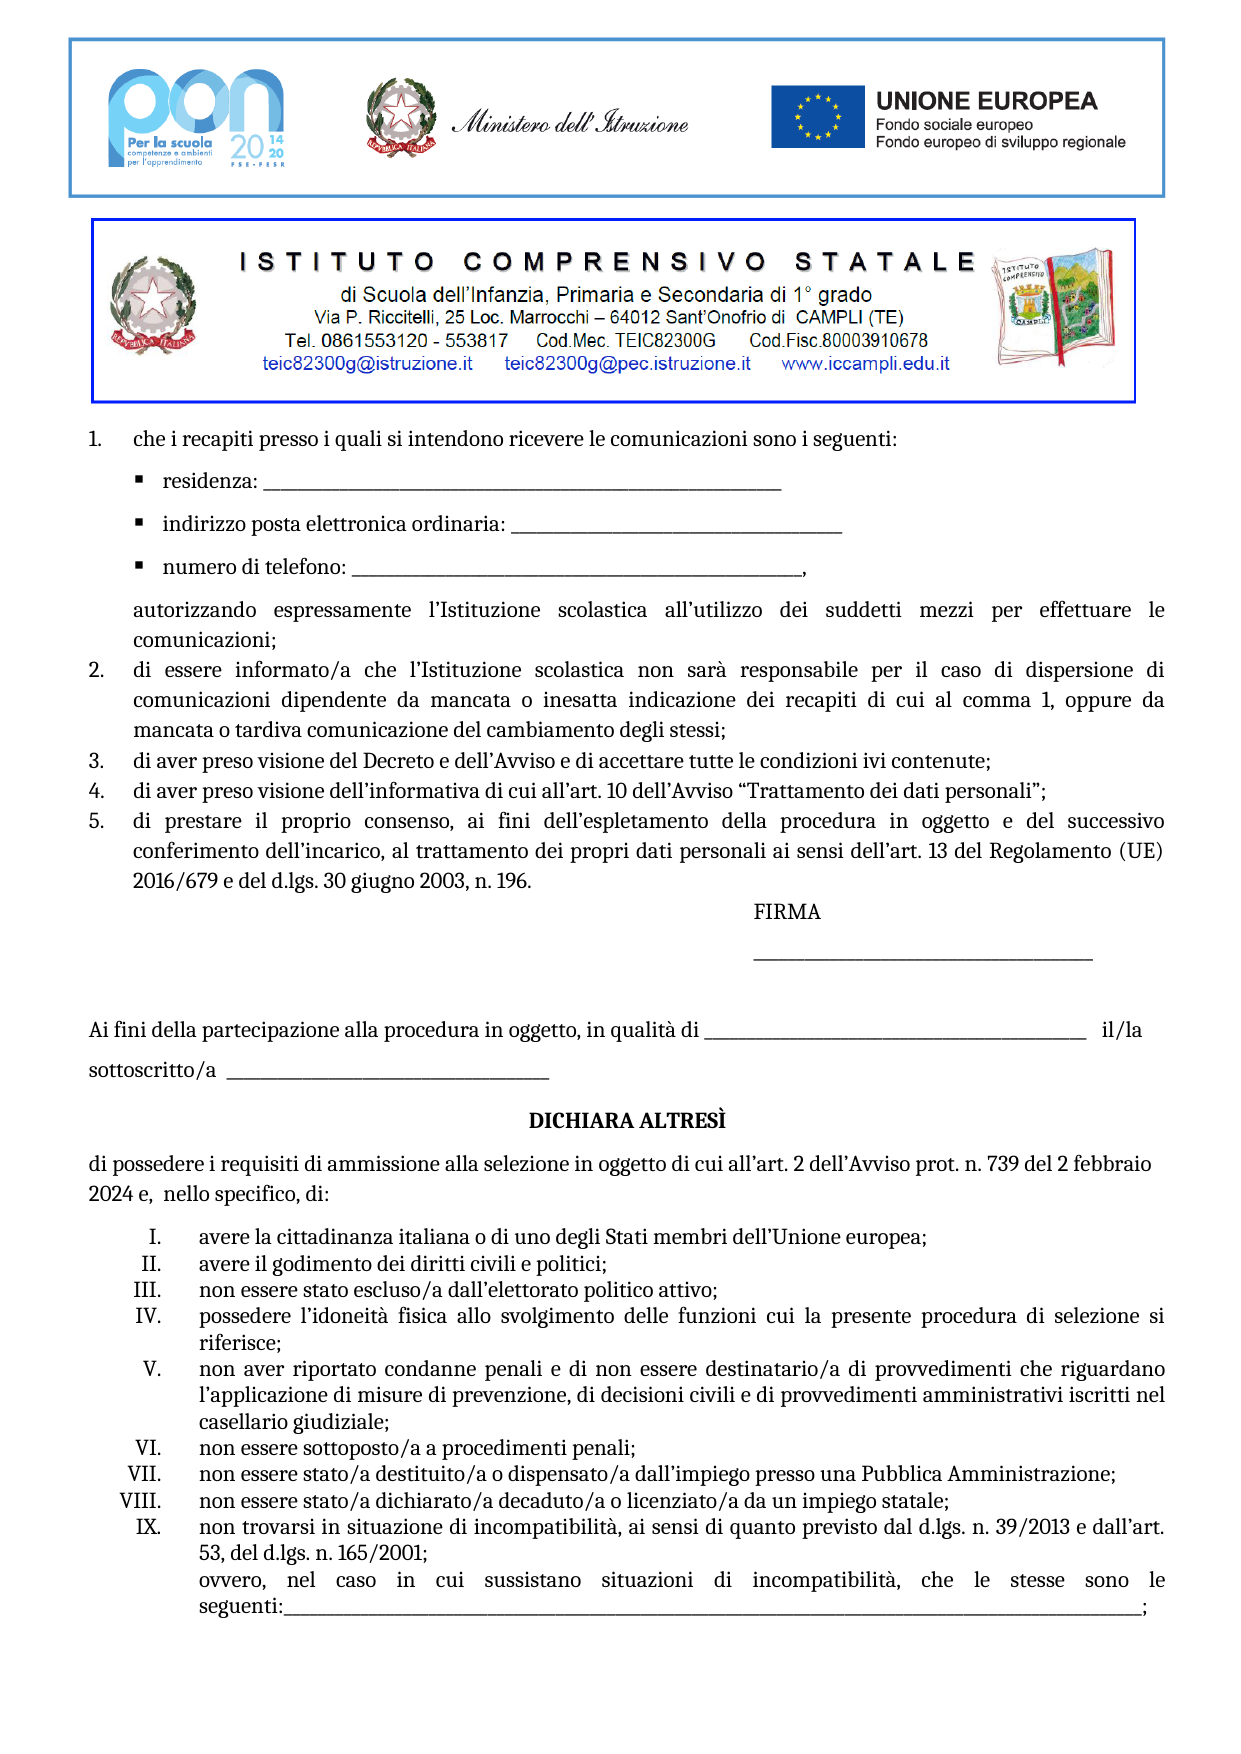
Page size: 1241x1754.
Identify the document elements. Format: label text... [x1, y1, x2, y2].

list di prestare il proprio consenso, ai fini dell’espletamento della procedura in oggetto e del successivo conferimento dell’incarico, al trattamento dei propri dati personali ai sensi dell’art. 13 del Regolamento (UE) 2016/679 e del d.lgs. 30 giugno 2003, n. 196. [89, 808, 1167, 894]
text DICHIARA ALTRESÌ [89, 1108, 1167, 1135]
list avere il godimento dei diritti civili e politici; [161, 1250, 1167, 1277]
list avere la cittadinanza italiana o di uno degli Stati membri dell’Unione europea; [161, 1224, 1167, 1250]
list residenza: _____________________________________________________________ [133, 468, 1167, 494]
list non essere sottoposto/a a procedimenti penali; [161, 1435, 1167, 1461]
text autorizzando espressamente l’Istituzione scolastica all’utilizzo dei suddetti mezzi per effettuare le comunicazioni; [133, 596, 1167, 653]
picture [59, 29, 1173, 208]
picture [90, 216, 1139, 407]
list indirizzo posta elettronica ordinaria: _______________________________________ [133, 511, 1167, 537]
list di aver preso visione del Decreto e dell’Avviso e di accettare tutte le condizioni ivi contenute; [89, 747, 1167, 774]
list non essere stato/a dichiarato/a decaduto/a o licenziato/a da un impiego statale; [161, 1487, 1167, 1514]
list non essere stato escluso/a dall’elettorato politico attivo; [161, 1277, 1167, 1303]
list di aver preso visione dell’informativa di cui all’art. 10 dell’Avviso “Trattamento dei dati personali”; [89, 778, 1167, 804]
text ________________________________________ [89, 938, 1167, 964]
text FIRMA [89, 898, 1167, 925]
list non trovarsi in situazione di incompatibilità, ai sensi di quanto previsto dal d.lgs. n. 39/2013 e dall’art. 53, del d.lgs. n. 165/2001; [161, 1514, 1167, 1567]
list di essere informato/a che l’Istituzione scolastica non sarà responsabile per il caso di dispersione di comunicazioni dipendente da mancata o inesatta indicazione dei recapiti di cui al comma 1, oppure da mancata o tardiva comunicazione del cambiamento degli stessi; [89, 657, 1167, 743]
list possedere l’idoneità fisica allo svolgimento delle funzioni cui la presente procedura di selezione si riferisce; [161, 1303, 1167, 1356]
list ovvero, nel caso in cui sussistano situazioni di incompatibilità, che le stesse sono le seguenti:_____________________________________________________________________________________________________; [199, 1567, 1167, 1619]
list numero di telefono: _____________________________________________________, [133, 554, 1167, 580]
list non aver riportato condanne penali e di non essere destinatario/a di provvedimenti che riguardano l’applicazione di misure di prevenzione, di decisioni civili e di provvedimenti amministrativi iscritti nel casellario giudiziale; [161, 1356, 1167, 1435]
list che i recapiti presso i quali si intendono ricevere le comunicazioni sono i seguenti: [89, 426, 1167, 452]
list non essere stato/a destituito/a o dispensato/a dall’impiego presso una Pubblica Amministrazione; [161, 1461, 1167, 1487]
text di possedere i requisiti di ammissione alla selezione in oggetto di cui all’art. 2 dell’Avviso prot. n. 739 del 2 febbraio 2024 e, nello specifico, di: [89, 1151, 1167, 1208]
text Ai fini della partecipazione alla procedura in oggetto, in qualità di _____________________________________________ il/la sottoscritto/a ______________________________________ [89, 1017, 1167, 1083]
